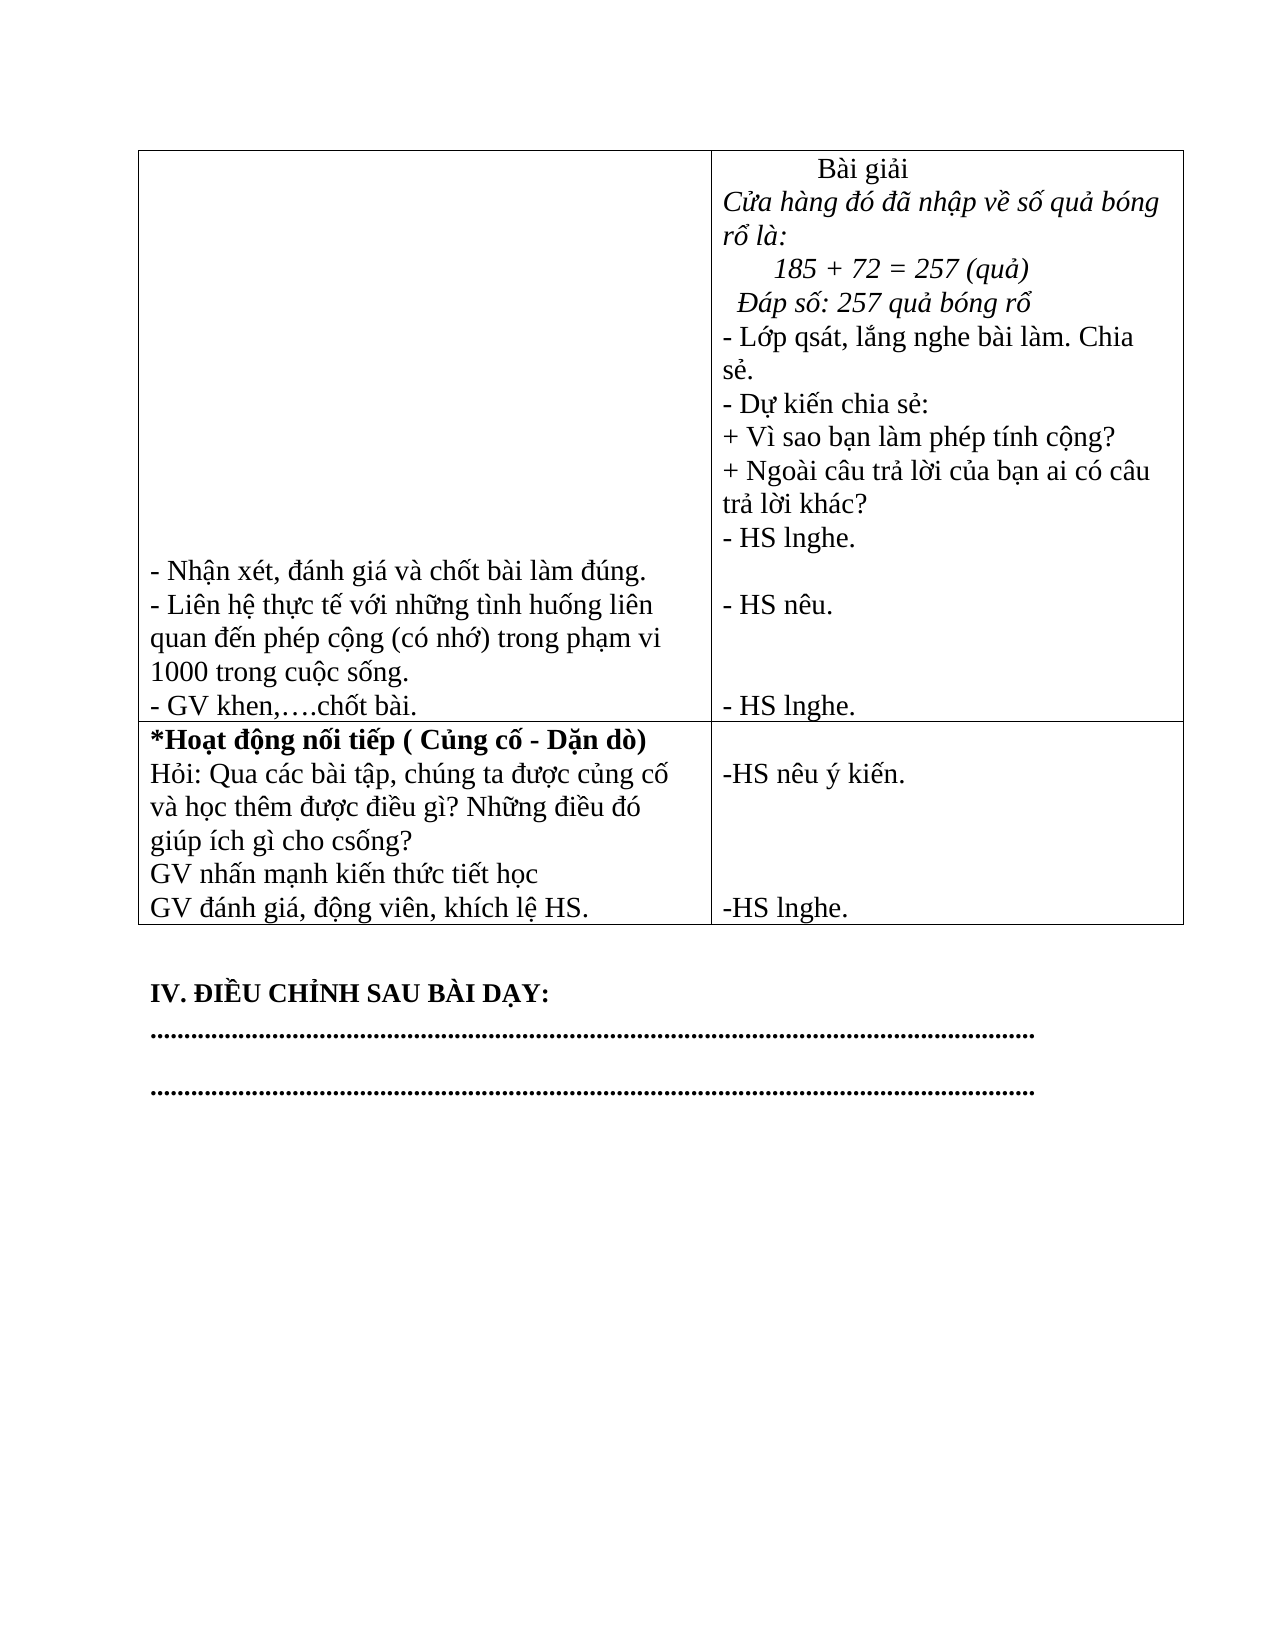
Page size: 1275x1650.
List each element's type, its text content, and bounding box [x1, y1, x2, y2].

table_cell *Hoạt động nối tiếp ( Củng cố - Dặn dò) Hỏi: Qua các bài tập, chúng ta được củng cố và học thêm được điều gì? Những điều đó giúp ích gì cho csống? GV nhấn mạnh kiến thức tiết học GV đánh giá, động viên, khích lệ HS. [139, 722, 711, 923]
table_cell -HS nêu ý kiến. -HS lnghe. [712, 722, 1183, 923]
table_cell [712, 151, 1183, 721]
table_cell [139, 151, 711, 721]
text ................................................................................................................................... [150, 1013, 1125, 1044]
text IV. ĐIỀU CHỈNH SAU BÀI DẠY: [150, 977, 1125, 1008]
text ................................................................................................................................... [150, 1070, 1125, 1101]
